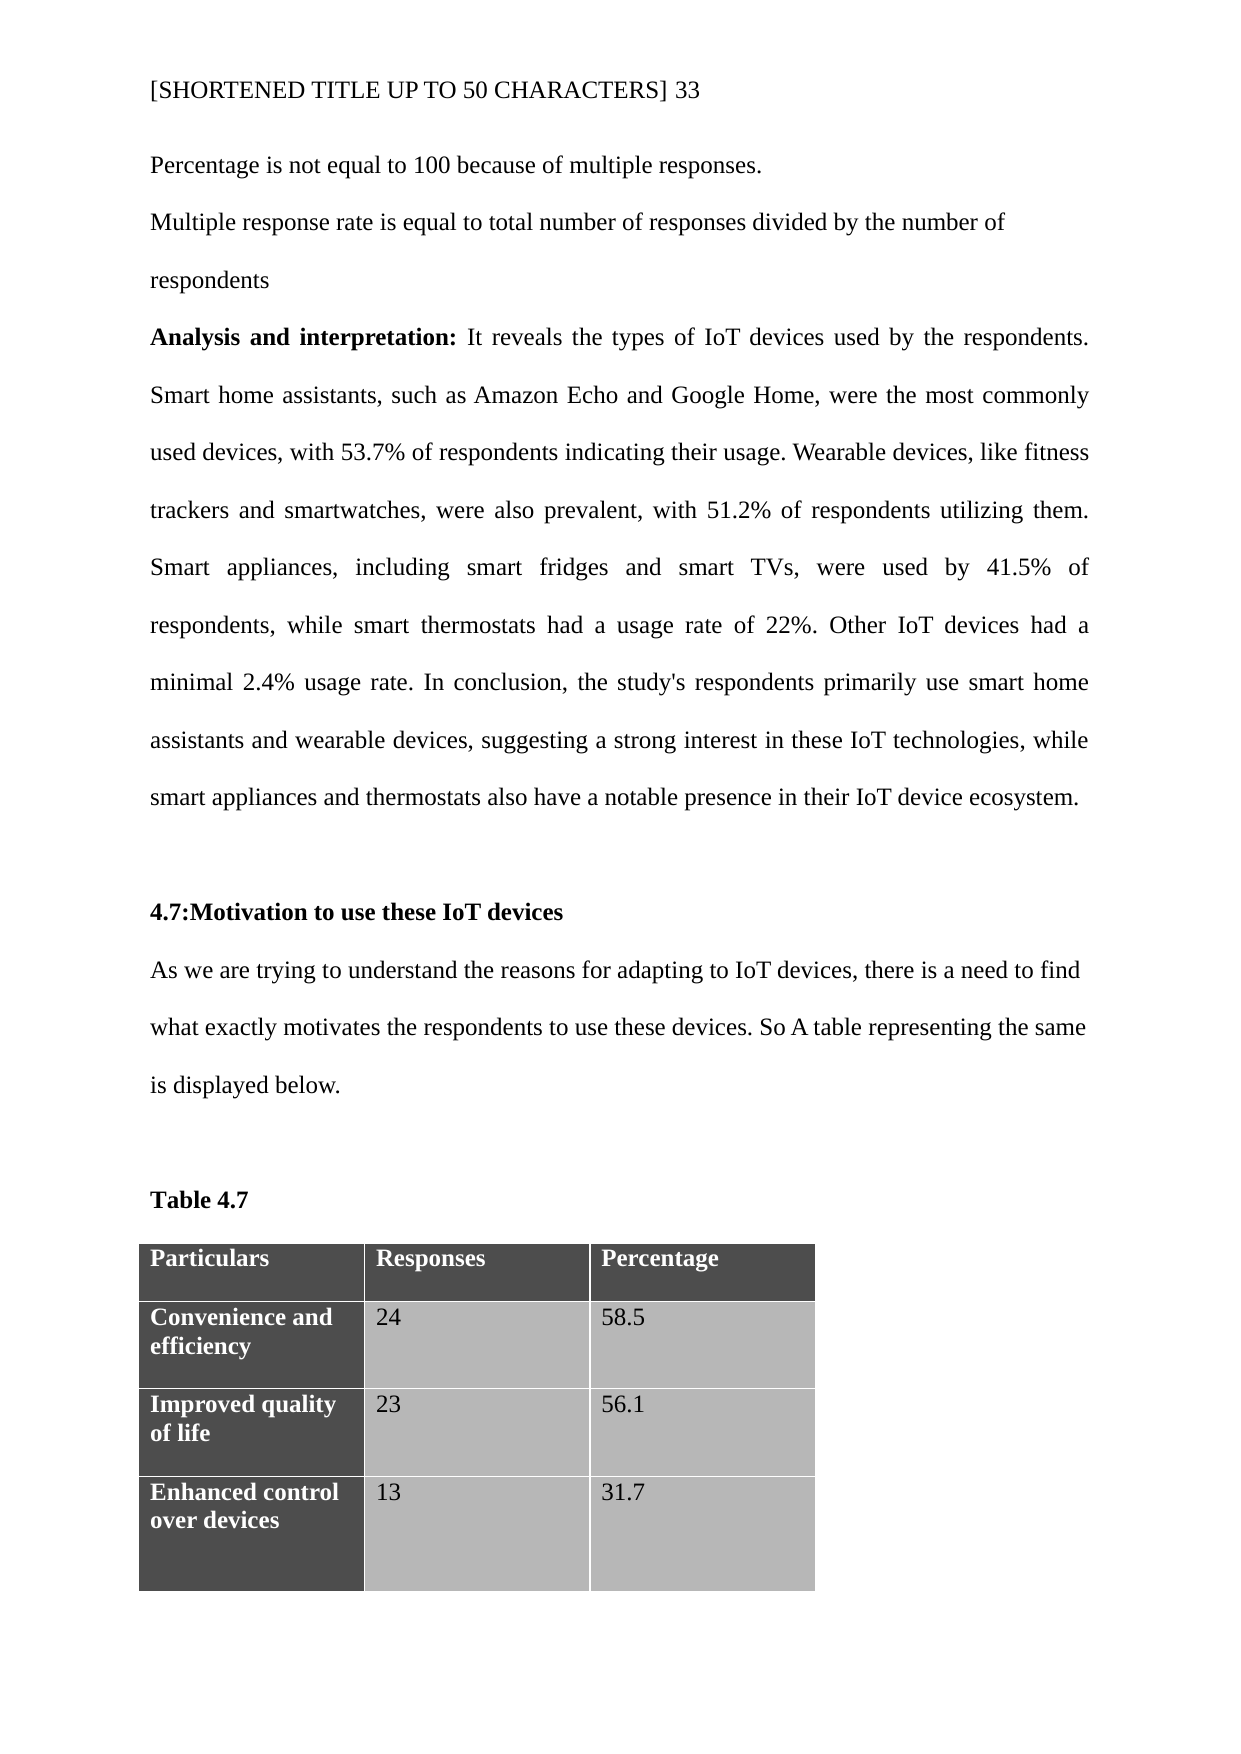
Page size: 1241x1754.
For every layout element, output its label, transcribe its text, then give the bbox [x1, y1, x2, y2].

table_cell 56.1 [591, 1389, 815, 1476]
table_header Responses [365, 1244, 589, 1301]
table_cell 31.7 [591, 1477, 815, 1591]
table_cell 24 [365, 1302, 589, 1388]
table_cell 23 [365, 1389, 589, 1476]
text Multiple response rate is equal to total number of responses divided by the number of respondents [150, 207, 1090, 294]
text Analysis and interpretation: It reveals the types of IoT devices used by the respondents. Smart home assistants, such as Amazon Echo and Google Home, were the most commonly used devices, with 53.7% of respondents indicating their usage. Wearable devices, like fitness trackers and smartwatches, were also prevalent, with 51.2% of respondents utilizing them. Smart appliances, including smart fridges and smart TVs, were used by 41.5% of respondents, while smart thermostats had a usage rate of 22%. Other IoT devices had a minimal 2.4% usage rate. In conclusion, the study's respondents primarily use smart home assistants and wearable devices, suggesting a strong interest in these IoT technologies, while smart appliances and thermostats also have a notable presence in their IoT device ecosystem. [150, 322, 1090, 811]
table_header Percentage [591, 1244, 815, 1301]
table_cell Enhanced control over devices [139, 1477, 364, 1591]
text As we are trying to understand the reasons for adapting to IoT devices, there is a need to find what exactly motivates the respondents to use these devices. So A table representing the same is displayed below. [150, 955, 1090, 1099]
table_cell 13 [365, 1477, 589, 1591]
table_cell Convenience and efficiency [139, 1302, 364, 1388]
table_header Particulars [139, 1244, 364, 1301]
table_cell Improved quality of life [139, 1389, 364, 1476]
text Table 4.7 [150, 1185, 1090, 1214]
text Percentage is not equal to 100 because of multiple responses. [150, 150, 1090, 179]
text 4.7:Motivation to use these IoT devices [150, 897, 1090, 926]
table_cell 58.5 [591, 1302, 815, 1388]
